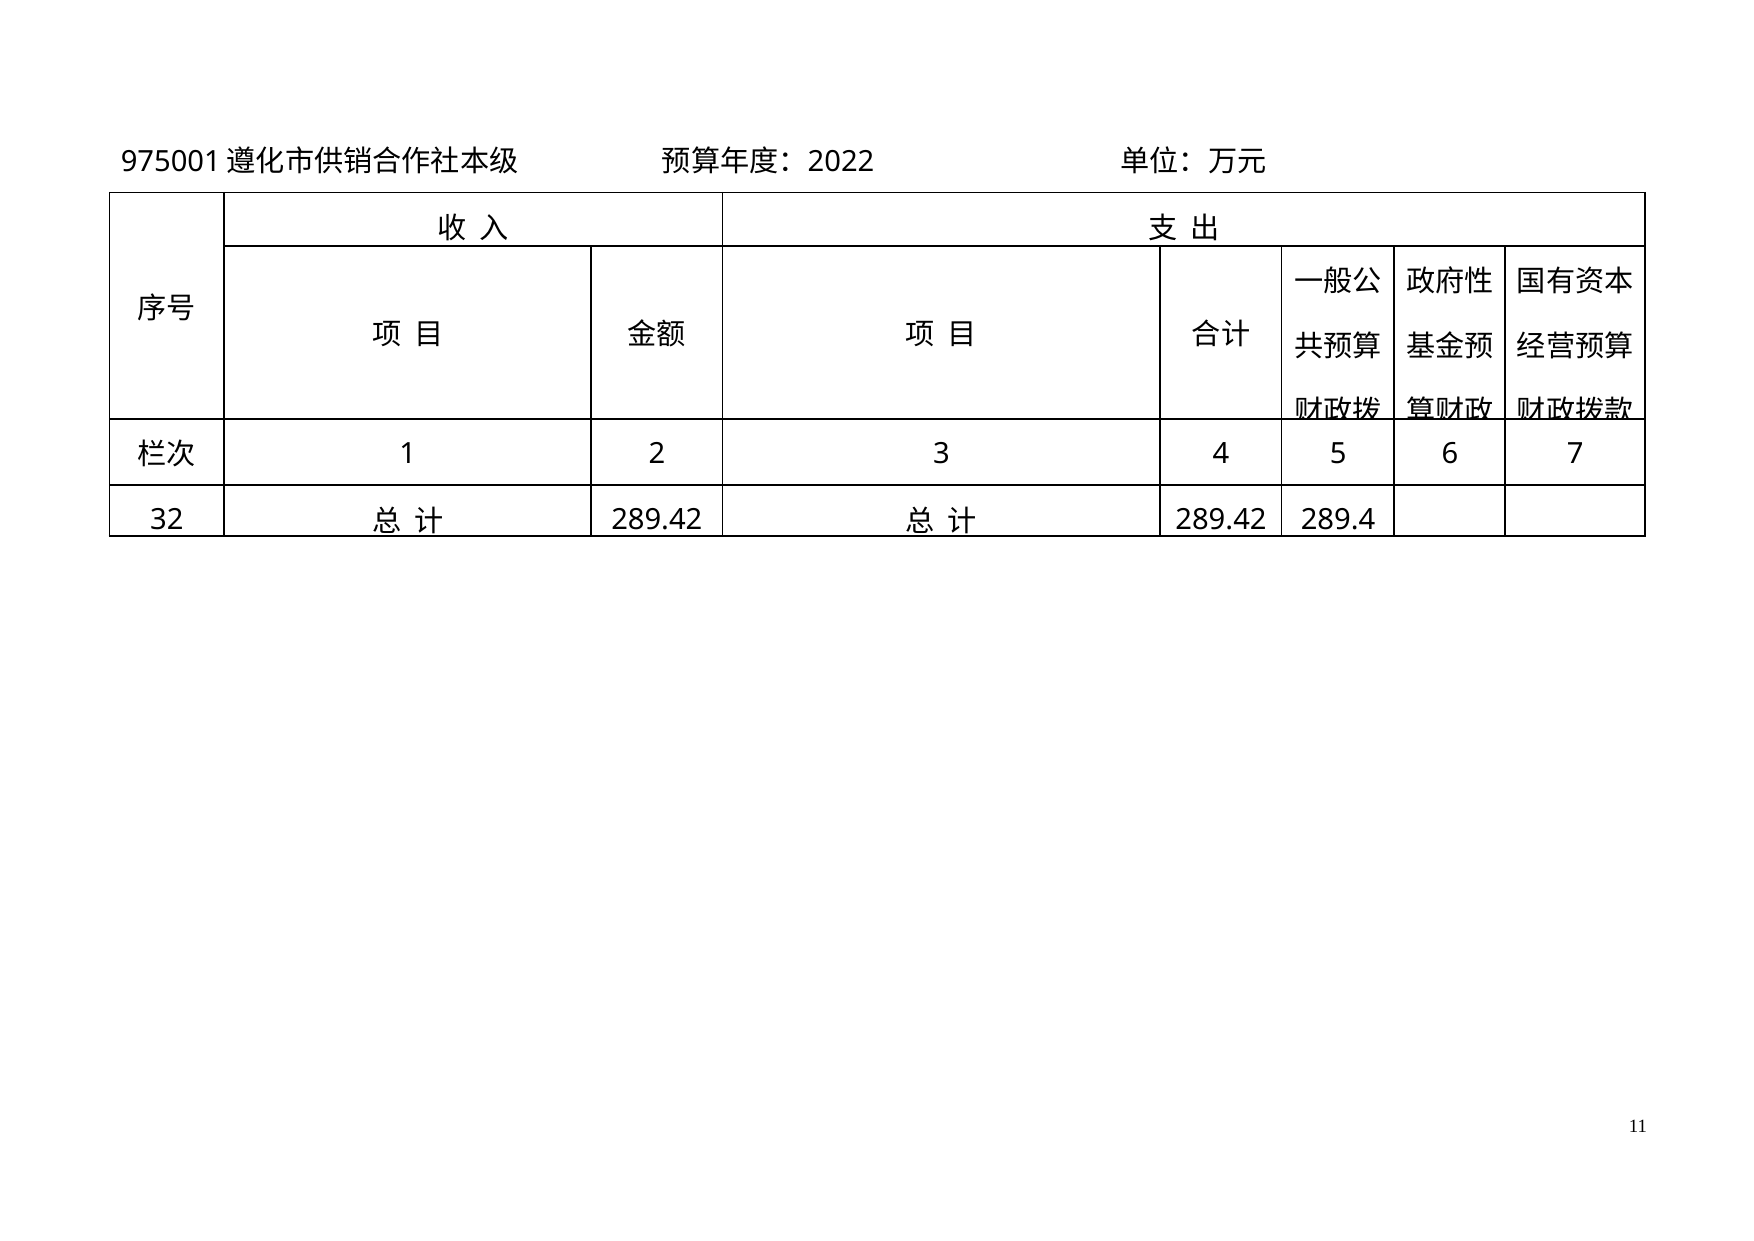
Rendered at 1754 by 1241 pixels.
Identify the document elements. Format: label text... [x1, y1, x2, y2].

table_cell 支 出 [723, 193, 1644, 245]
table_cell 总 计 [723, 486, 1159, 535]
table_cell 金额 [592, 247, 722, 418]
table_cell [1395, 486, 1504, 535]
table_header 975001遵化市供销合作社本级 预算年度：2022 单位：万元 [110, 127, 1644, 192]
table_cell 32 [110, 486, 223, 535]
table_cell 4 [1161, 420, 1281, 484]
table_cell 收 入 [225, 193, 722, 245]
table_cell 7 [1506, 420, 1644, 484]
table_cell 序号 [110, 193, 223, 418]
table_cell 栏次 [110, 420, 223, 484]
table_cell 5 [1282, 420, 1393, 484]
table_cell 6 [1395, 420, 1504, 484]
table_cell 项 目 [225, 247, 590, 418]
table_cell 政府性基金预算财政拨款 [1395, 247, 1504, 418]
table_cell 289.42 [1282, 486, 1393, 535]
table_cell 3 [723, 420, 1159, 484]
table_cell 国有资本经营预算财政拨款 [1506, 247, 1644, 418]
table_cell 2 [592, 420, 722, 484]
table_cell [1506, 486, 1644, 535]
table_cell 项 目 [723, 247, 1159, 418]
table_cell 289.42 [1161, 486, 1281, 535]
table_cell 289.42 [592, 486, 722, 535]
table_cell 总 计 [225, 486, 590, 535]
table_cell 1 [225, 420, 590, 484]
table_cell 一般公共预算财政拨款 [1282, 247, 1393, 418]
table_cell 合计 [1161, 247, 1281, 418]
